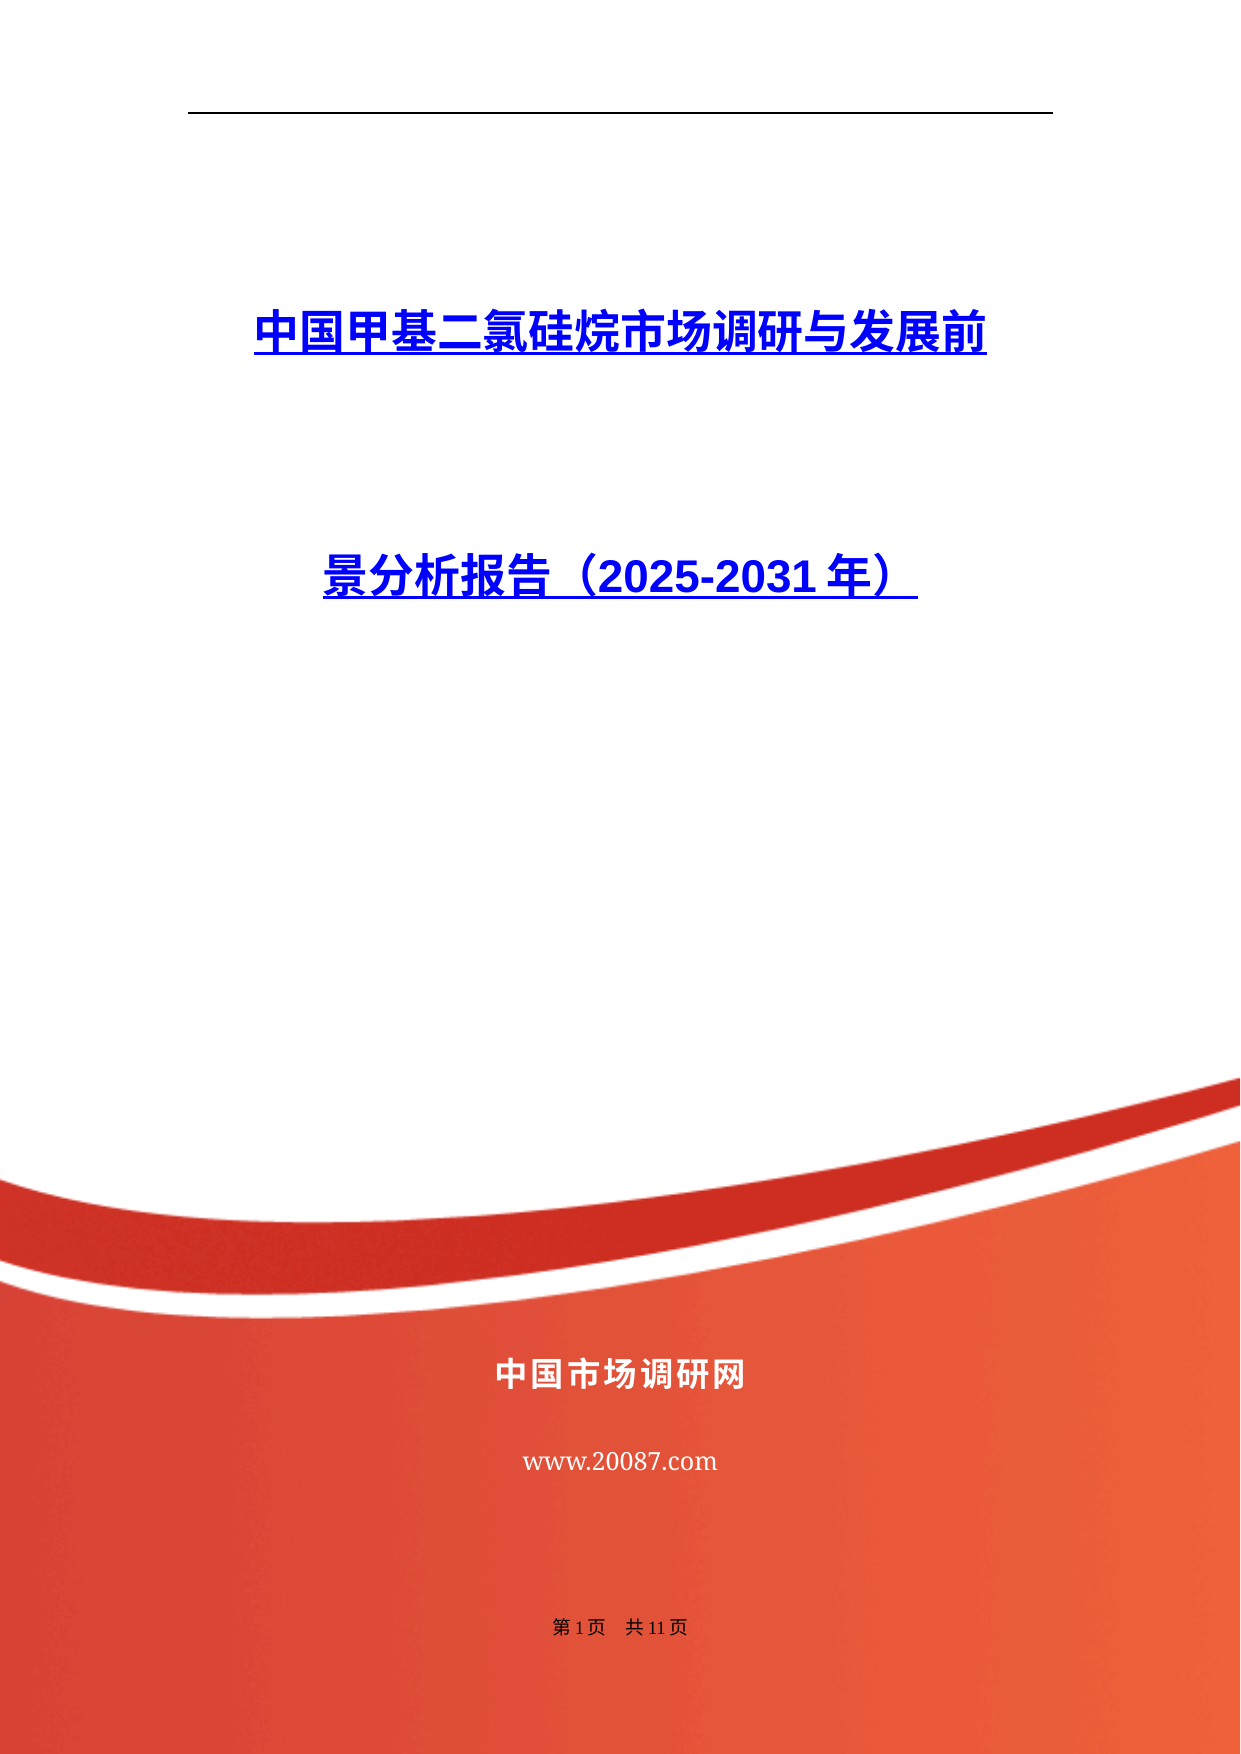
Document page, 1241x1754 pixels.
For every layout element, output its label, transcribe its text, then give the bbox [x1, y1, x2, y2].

subtitle 中国市场调研网 [187, 1339, 1053, 1404]
text www.20087.com [187, 1428, 1053, 1493]
table_header 中国甲基二氯硅烷市场调研与发展前景分析报告（2025-2031年） [188, 207, 1053, 773]
picture [0, 1006, 1241, 1754]
